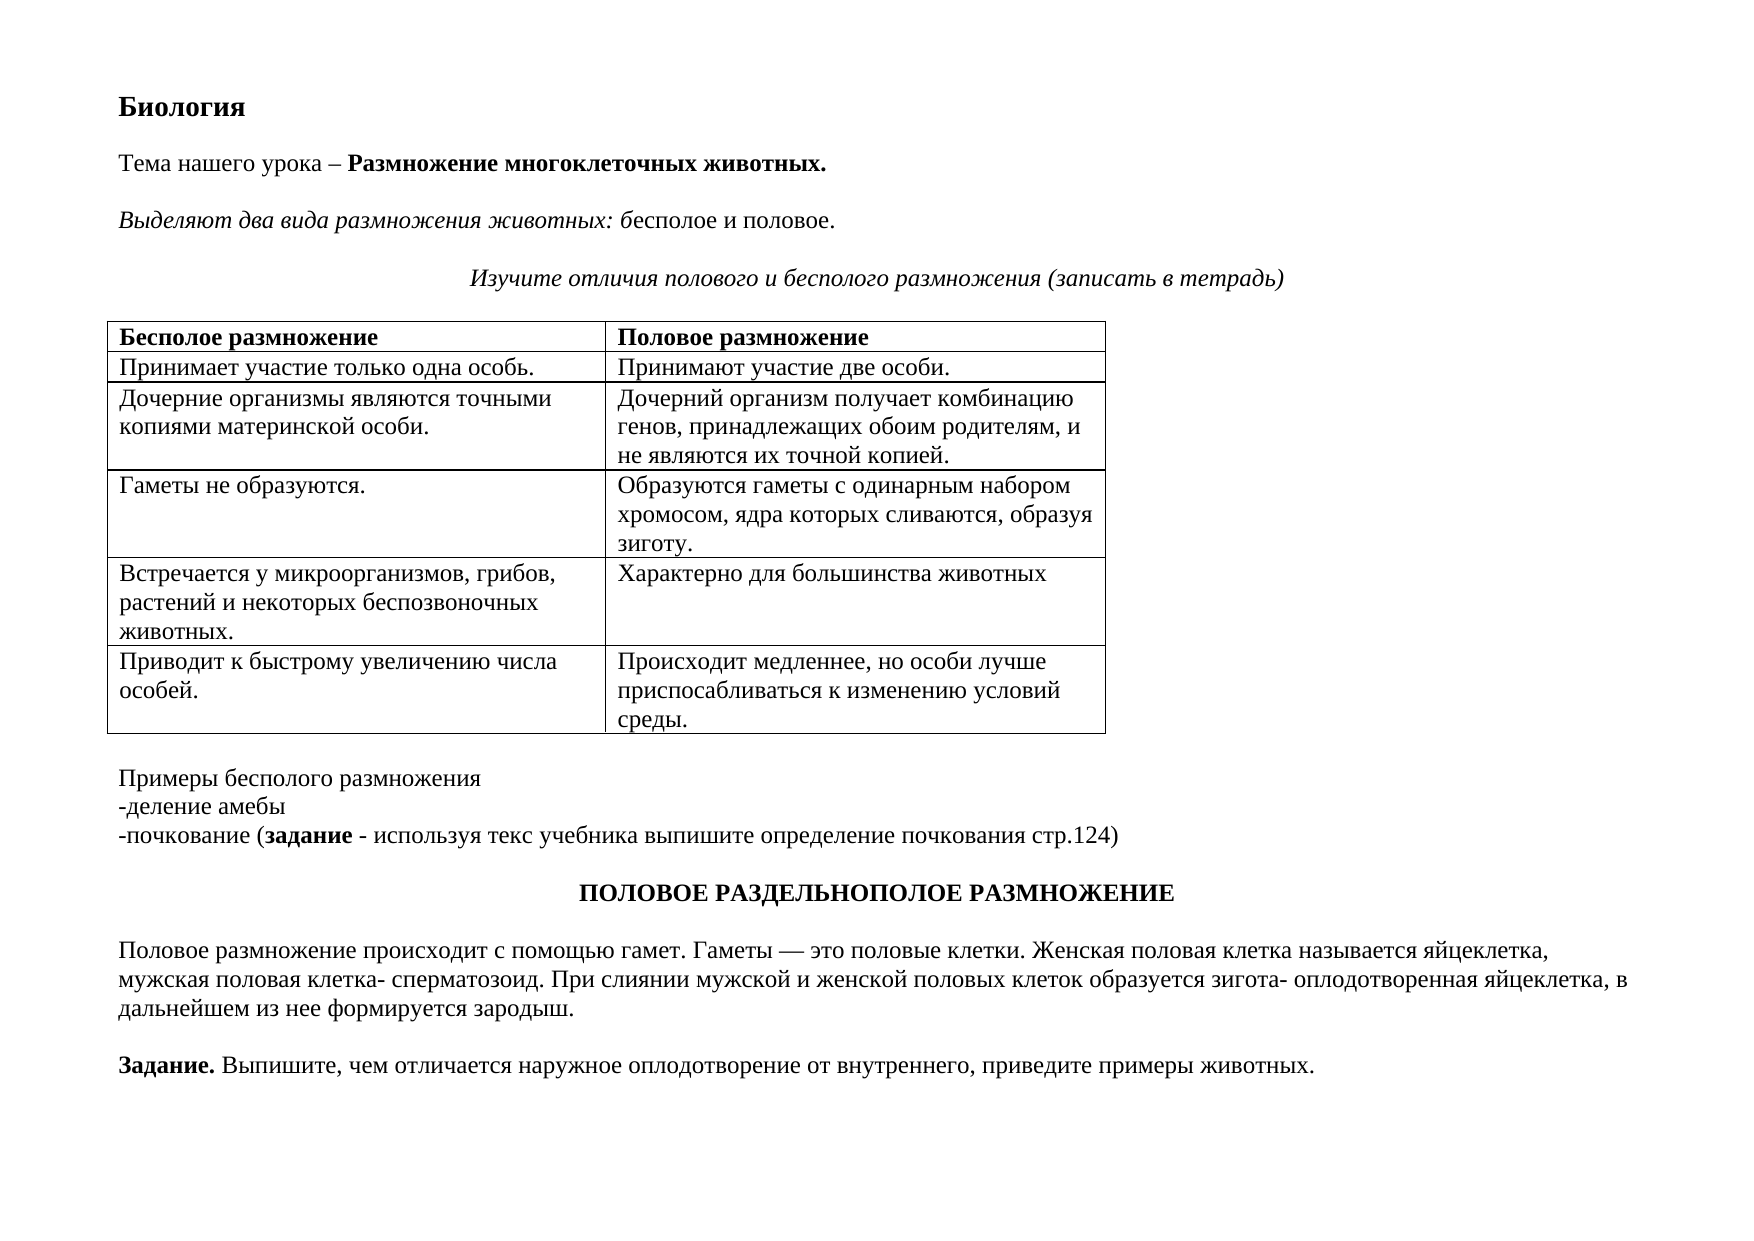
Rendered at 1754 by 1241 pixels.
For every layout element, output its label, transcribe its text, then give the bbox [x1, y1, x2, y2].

text Биология [118, 89, 1636, 122]
table_cell Характерно для большинства животных [606, 558, 1105, 644]
table_cell Образуются гаметы с одинарным набором хромосом, ядра которых сливаются, образуя зиготу. [606, 471, 1105, 557]
table_cell Приводит к быстрому увеличению числа особей. [108, 646, 605, 732]
table_cell Принимает участие только одна особь. [108, 352, 605, 381]
table_cell Гаметы не образуются. [108, 471, 605, 557]
table_header Бесполое размножение [108, 322, 605, 351]
text Половое размножение происходит с помощью гамет. Гаметы — это половые клетки. Женская половая клетка называется яйцеклетка, мужская половая клетка- сперматозоид. При слиянии мужской и женской половых клеток образуется зигота- оплодотворенная яйцеклетка, в дальнейшем из нее формируется зародыш. [118, 935, 1636, 1021]
text Задание. Выпишите, чем отличается наружное оплодотворение от внутреннего, приведите примеры животных. [118, 1050, 1636, 1079]
table_cell Встречается у микроорганизмов, грибов, растений и некоторых беспозвоночных животных. [108, 558, 605, 644]
text ПОЛОВОЕ РАЗДЕЛЬНОПОЛОЕ РАЗМНОЖЕНИЕ [118, 878, 1636, 906]
text Изучите отличия полового и бесполого размножения (записать в тетрадь) [118, 263, 1636, 292]
text -деление амебы [118, 791, 1636, 820]
text Примеры бесполого размножения [118, 763, 1636, 791]
text Выделяют два вида размножения животных: бесполое и половое. [118, 206, 1636, 234]
table_cell Происходит медленнее, но особи лучше приспосабливаться к изменению условий среды. [606, 646, 1105, 732]
text Тема нашего урока – Размножение многоклеточных животных. [118, 148, 1636, 177]
table_header Половое размножение [606, 322, 1105, 351]
table_cell Дочерние организмы являются точными копиями материнской особи. [108, 383, 605, 469]
text -почкование (задание - используя текс учебника выпишите определение почкования стр.124) [118, 820, 1636, 849]
table_cell Дочерний организм получает комбинацию генов, принадлежащих обоим родителям, и не являются их точной копией. [606, 383, 1105, 469]
table_cell Принимают участие две особи. [606, 352, 1105, 381]
